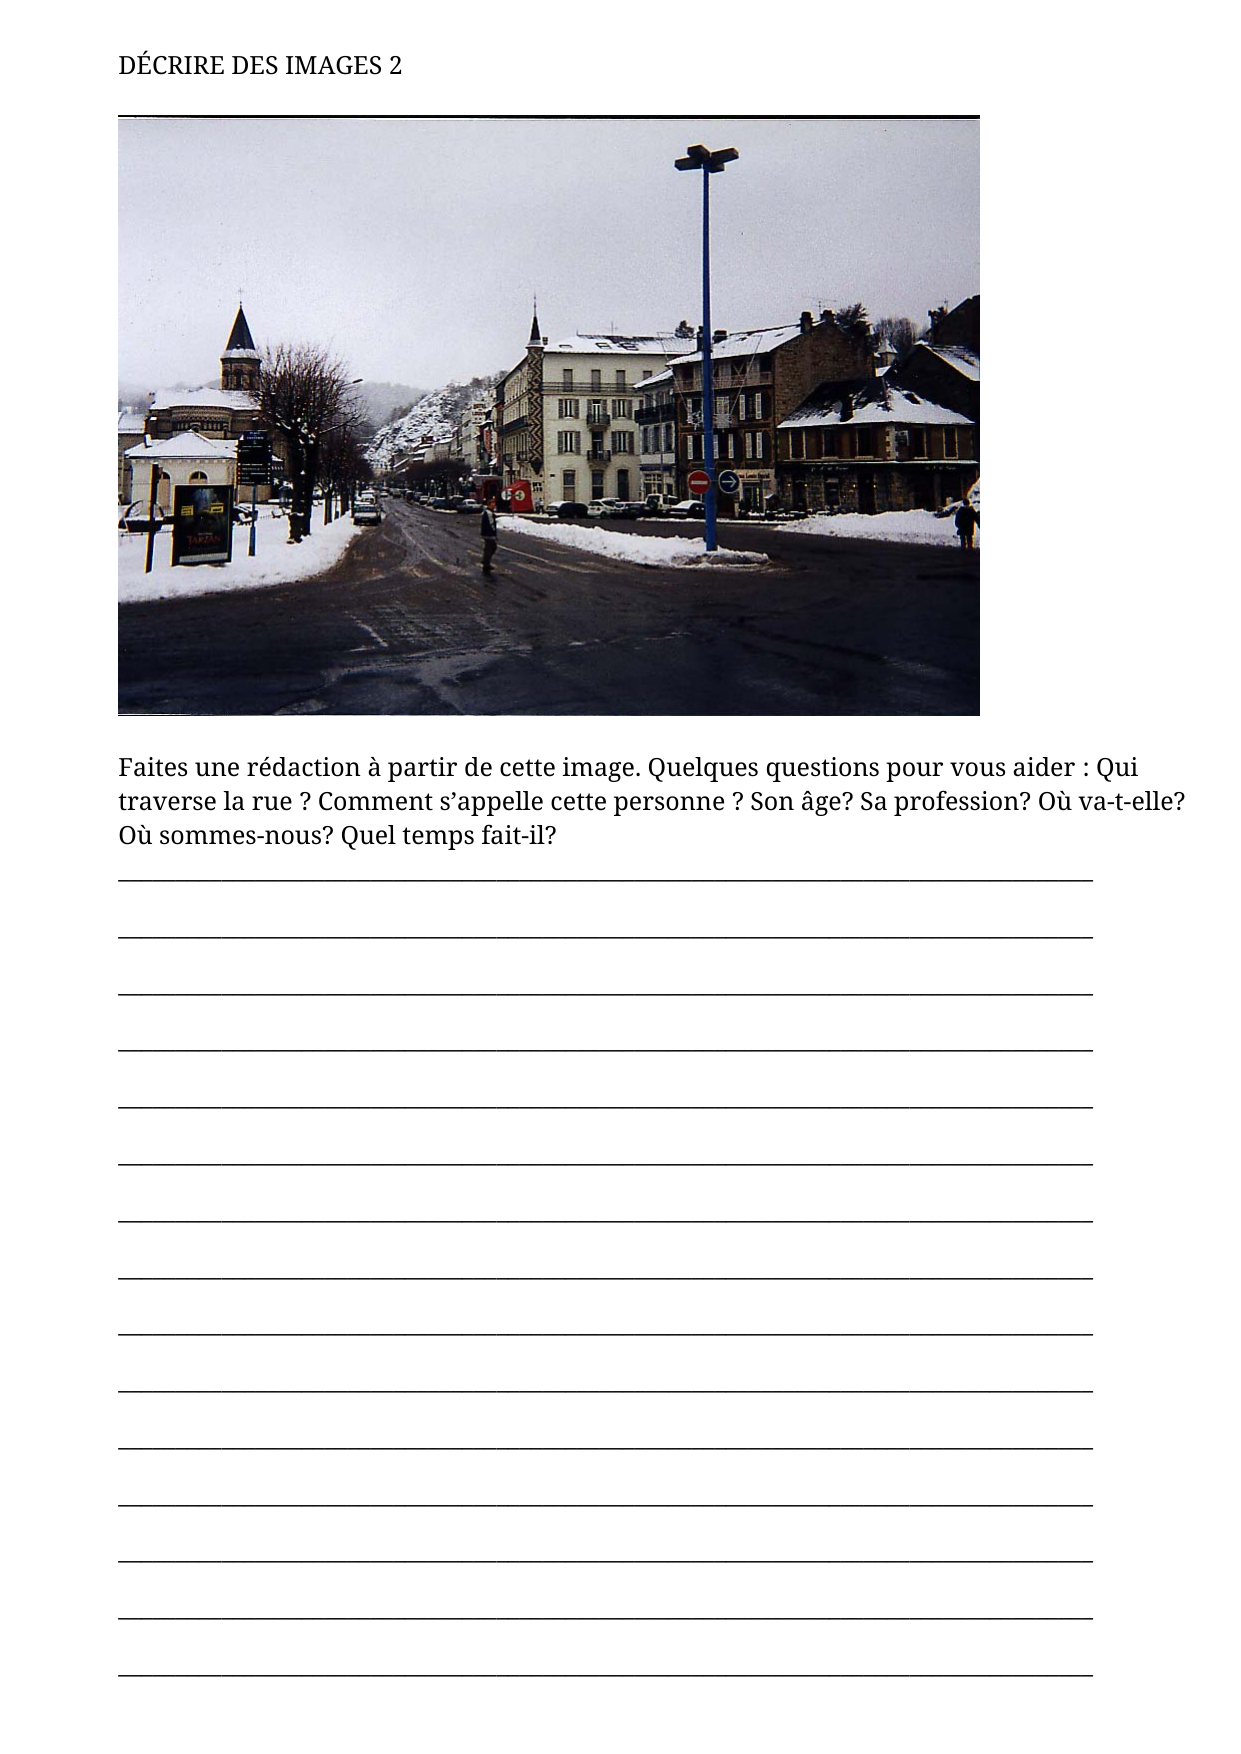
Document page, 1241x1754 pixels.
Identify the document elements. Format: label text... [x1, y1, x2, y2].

text _____________________________________________________________________________________ [118, 965, 1193, 999]
text _____________________________________________________________________________________ [118, 1419, 1193, 1453]
text Faites une rédaction à partir de cette image. Quelques questions pour vous aider : Qui traverse la rue ? Comment s’appelle cette personne ? Son âge? Sa profession? Où va-t-elle? Où sommes-nous? Quel temps fait-il? [118, 749, 1193, 852]
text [118, 1590, 1193, 1624]
text _____________________________________________________________________________________ [118, 1022, 1193, 1056]
text _____________________________________________________________________________________ [118, 908, 1193, 943]
text _____________________________________________________________________________________ [118, 1192, 1193, 1226]
text _____________________________________________________________________________________ [118, 1136, 1193, 1170]
text _____________________________________________________________________________________ [118, 1306, 1193, 1340]
text _____________________________________________________________________________________ [118, 852, 1193, 886]
picture [118, 115, 980, 716]
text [118, 1647, 1193, 1681]
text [118, 1533, 1193, 1567]
text _____________________________________________________________________________________ [118, 1476, 1193, 1510]
text _____________________________________________________________________________________ [118, 1363, 1193, 1397]
text _____________________________________________________________________________________ [118, 1249, 1193, 1283]
text DÉCRIRE DES IMAGES 2 [118, 47, 1193, 81]
text _____________________________________________________________________________________ [118, 1079, 1193, 1113]
